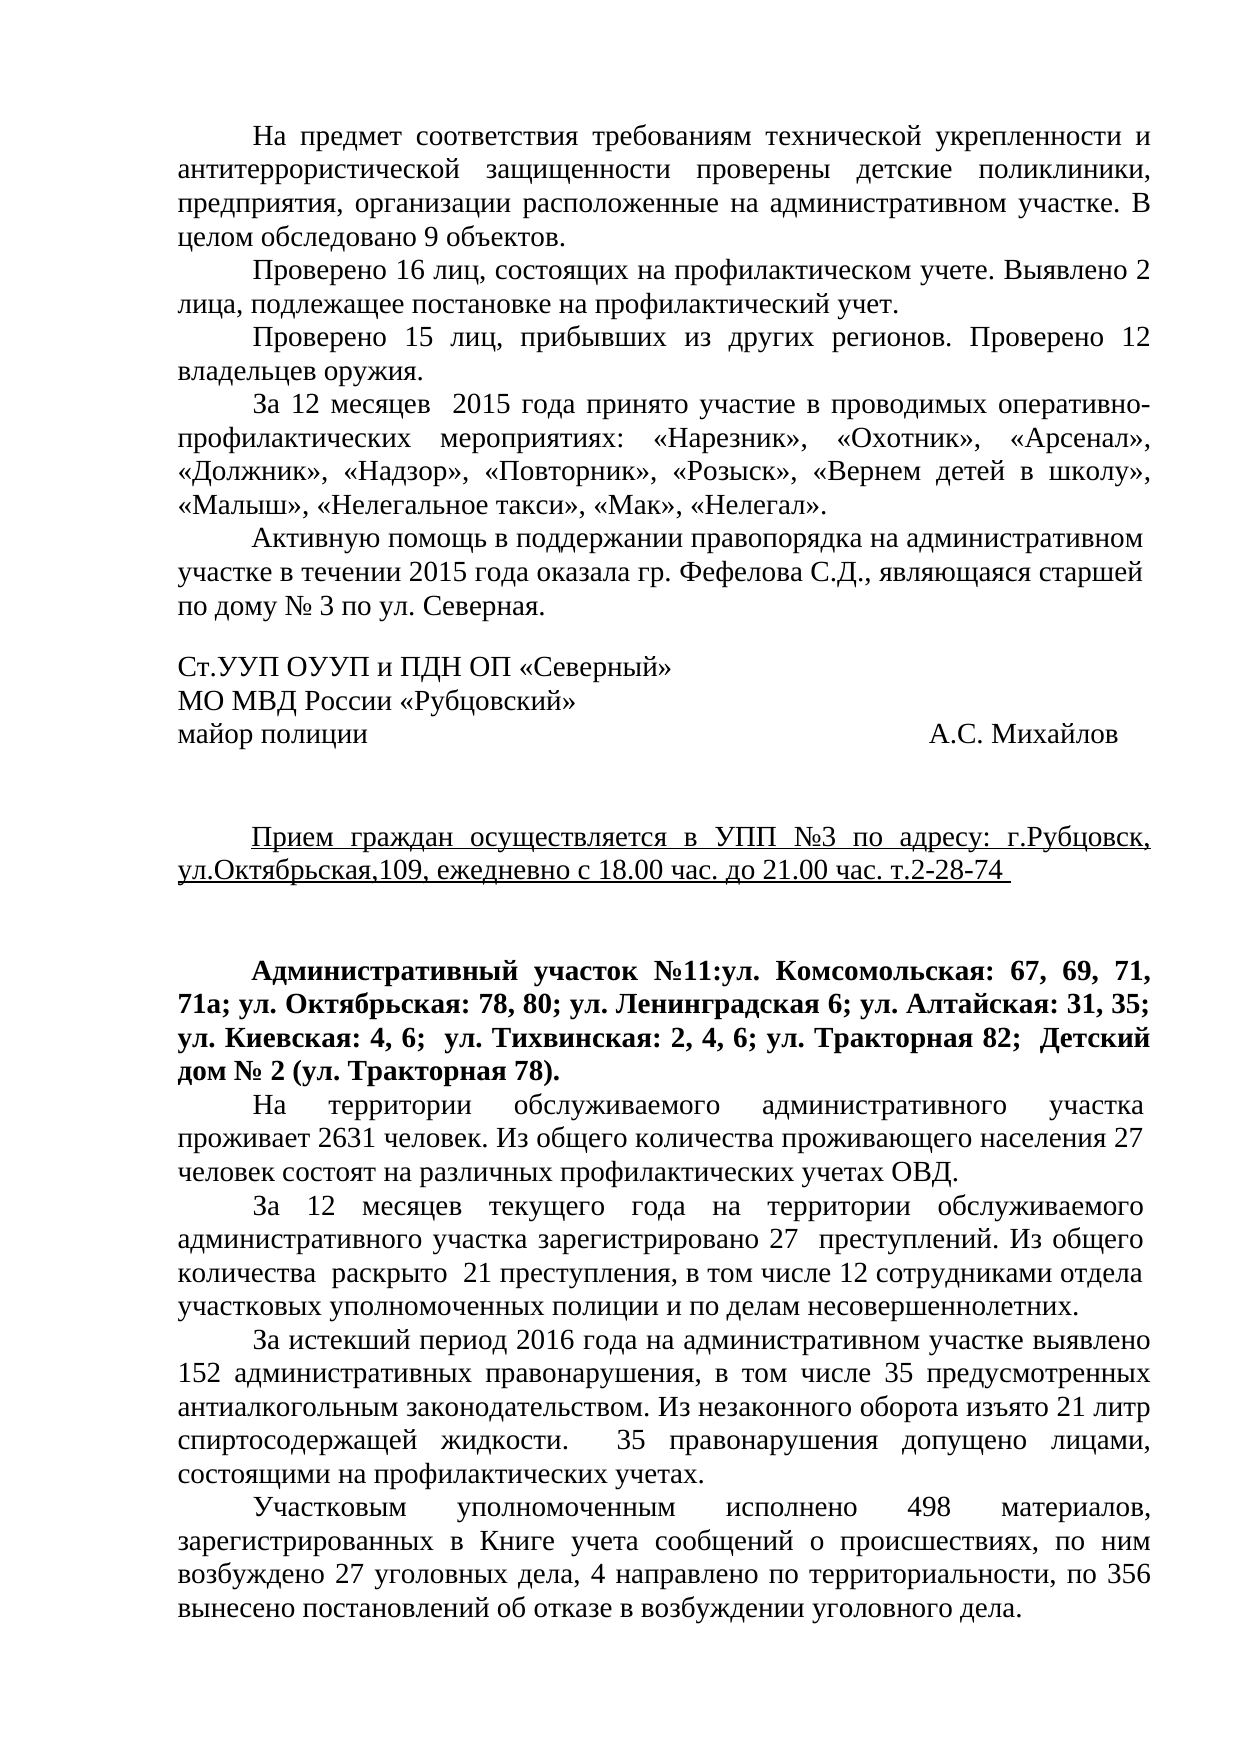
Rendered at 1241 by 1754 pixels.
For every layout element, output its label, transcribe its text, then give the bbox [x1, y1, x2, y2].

text Административный участок №11:ул. Комсомольская: 67, 69, 71, 71а; ул. Октябрьская: 78, 80; ул. Ленинградская 6; ул. Алтайская: 31, 35; ул. Киевская: 4, 6; ул. Тихвинская: 2, 4, 6; ул. Тракторная 82; Детский дом № 2 (ул. Тракторная 78). [177, 953, 1152, 1087]
text За истекший период 2016 года на административном участке выявлено 152 административных правонарушения, в том числе 35 предусмотренных антиалкогольным законодательством. Из незаконного оборота изъято 21 литр спиртосодержащей жидкости. 35 правонарушения допущено лицами, состоящими на профилактических учетах. [177, 1322, 1152, 1489]
text Участковым уполномоченным исполнено 498 материалов, зарегистрированных в Книге учета сообщений о происшествиях, по ним возбуждено 27 уголовных дела, 4 направлено по территориальности, по 356 вынесено постановлений об отказе в возбуждении уголовного дела. [177, 1489, 1152, 1624]
text За 12 месяцев 2015 года принято участие в проводимых оперативно- профилактических мероприятиях: «Нарезник», «Охотник», «Арсенал», «Должник», «Надзор», «Повторник», «Розыск», «Вернем детей в школу», «Малыш», «Нелегальное такси», «Мак», «Нелегал». [177, 386, 1152, 521]
text За 12 месяцев текущего года на территории обслуживаемого административного участка зарегистрировано 27 преступлений. Из общего количества раскрыто 21 преступления, в том числе 12 сотрудниками отдела участковых уполномоченных полиции и по делам несовершеннолетних. [177, 1188, 1144, 1322]
text Ст.УУП ОУУП и ПДН ОП «Северный» [177, 649, 1144, 683]
text Активную помощь в поддержании правопорядка на административном участке в течении 2015 года оказала гр. Фефелова С.Д., являющаяся старшей по дому № 3 по ул. Северная. [177, 521, 1144, 621]
text На территории обслуживаемого административного участка проживает 2631 человек. Из общего количества проживающего населения 27 человек состоят на различных профилактических учетах ОВД. [177, 1087, 1144, 1188]
text Прием граждан осуществляется в УПП №3 по адресу: г.Рубцовск, ул.Октябрьская,109, ежедневно с 18.00 час. до 21.00 час. т.2-28-74 [177, 819, 1152, 886]
text Проверено 16 лиц, состоящих на профилактическом учете. Выявлено 2 лица, подлежащее постановке на профилактический учет. [177, 252, 1152, 319]
text На предмет соответствия требованиям технической укрепленности и антитеррористической защищенности проверены детские поликлиники, предприятия, организации расположенные на административном участке. В целом обследовано 9 объектов. [177, 118, 1152, 252]
text МО МВД России «Рубцовский» [177, 683, 1144, 716]
text майор полиции А.С. Михайлов [177, 716, 1144, 750]
text Проверено 15 лиц, прибывших из других регионов. Проверено 12 владельцев оружия. [177, 319, 1152, 386]
